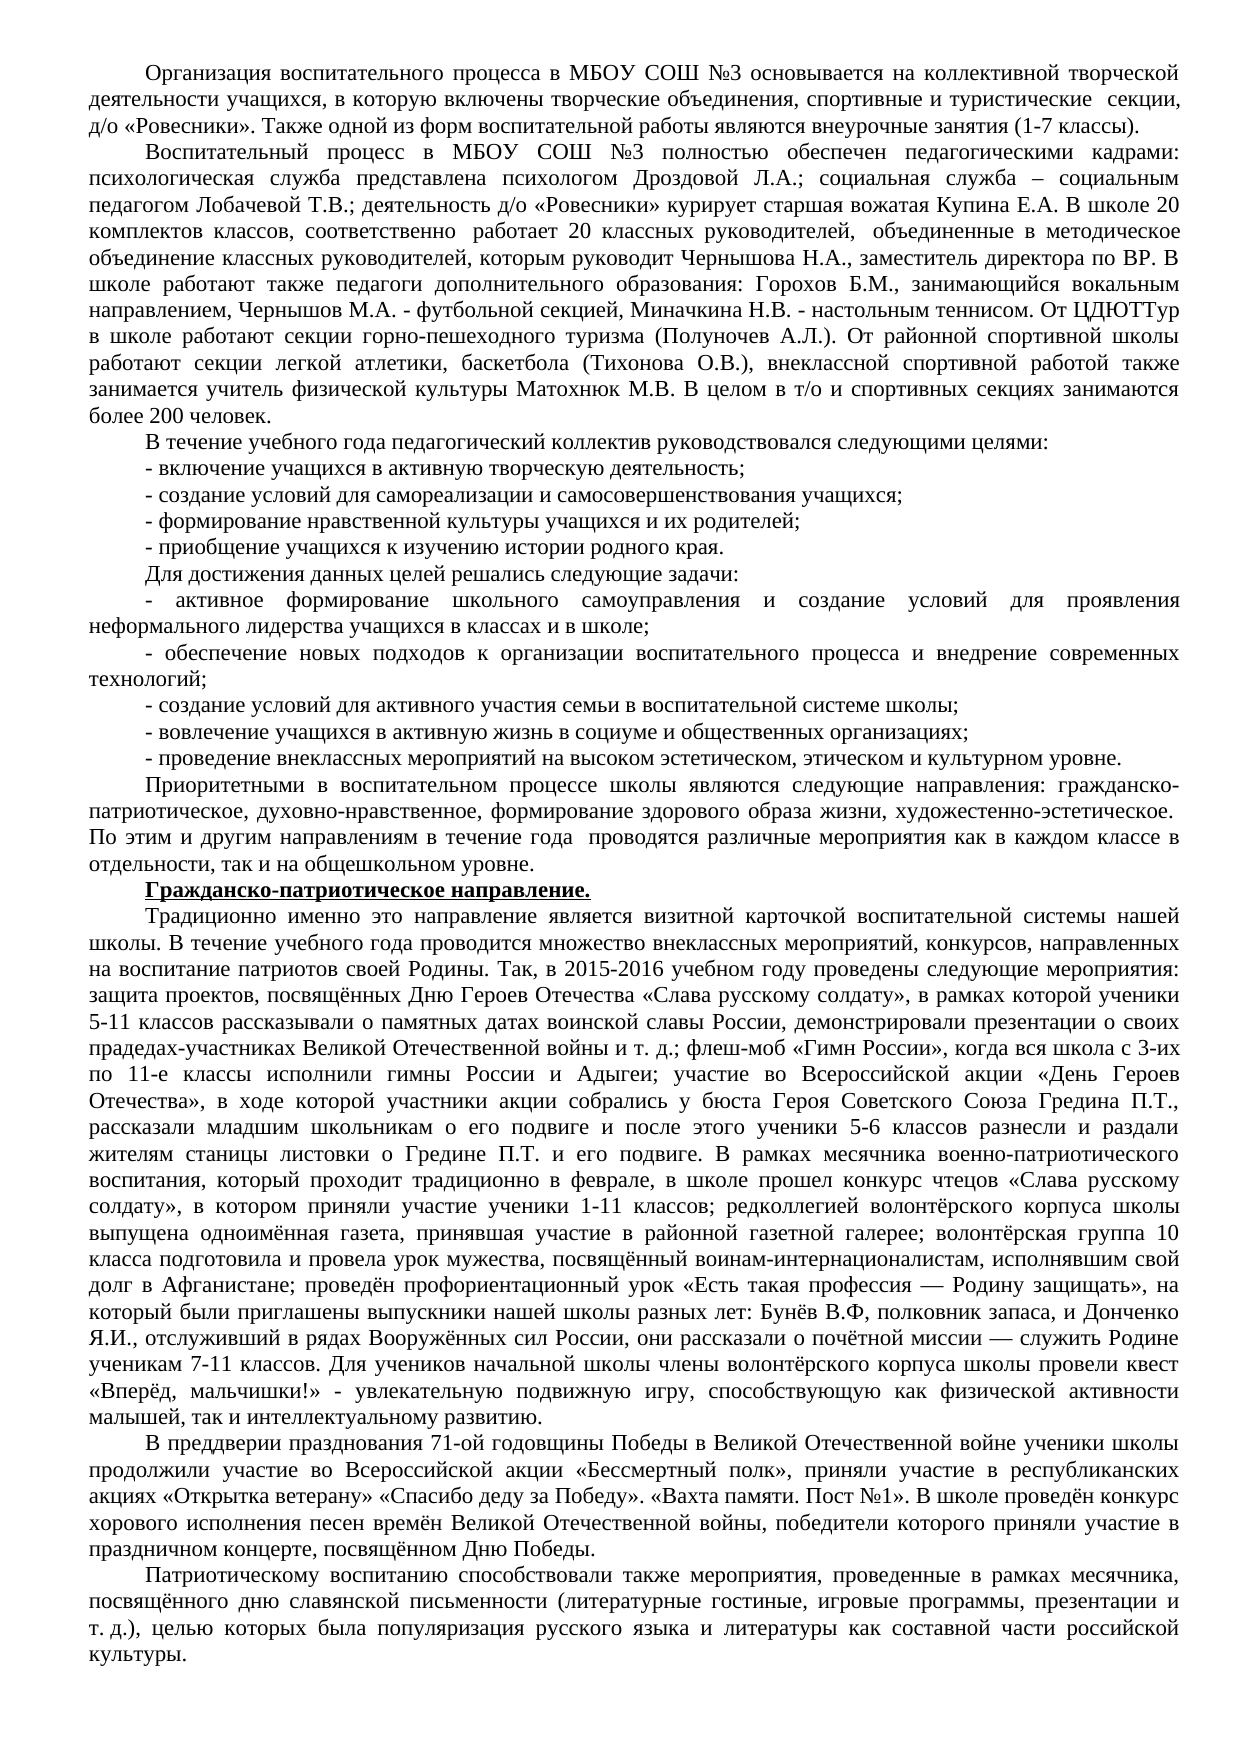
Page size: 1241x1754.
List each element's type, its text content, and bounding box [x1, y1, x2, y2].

text - формирование нравственной культуры учащихся и их родителей; [89, 507, 1181, 533]
text Приоритетными в воспитательном процессе школы являются следующие направления: гражданско-патриотическое, духовно-нравственное, формирование здорового образа жизни, художестенно-эстетическое. По этим и другим направлениям в течение года проводятся различные мероприятия как в каждом классе в отдельности, так и на общешкольном уровне. [89, 771, 1181, 876]
text В преддверии празднования 71-ой годовщины Победы в Великой Отечественной войне ученики школы продолжили участие во Всероссийской акции «Бессмертный полк», приняли участие в республиканских акциях «Открытка ветерану» «Спасибо деду за Победу». «Вахта памяти. Пост №1». В школе проведён конкурс хорового исполнения песен времён Великой Отечественной войны, победители которого приняли участие в праздничном концерте, посвящённом Дню Победы. [89, 1429, 1181, 1561]
text - создание условий для активного участия семьи в воспитательной системе школы; [89, 692, 1181, 718]
text Гражданско-патриотическое направление. [89, 876, 1181, 902]
text - вовлечение учащихся в активную жизнь в социуме и общественных организациях; [89, 718, 1181, 744]
text Для достижения данных целей решались следующие задачи: [89, 560, 1181, 586]
text - обеспечение новых подходов к организации воспитательного процесса и внедрение современных технологий; [89, 639, 1181, 692]
text Патриотическому воспитанию способствовали также мероприятия, проведенные в рамках месячника, посвящённого дню славянской письменности (литературные гостиные, игровые программы, презентации и т. д.), целью которых была популяризация русского языка и литературы как составной части российской культуры. [89, 1561, 1181, 1667]
text Организация воспитательного процесса в МБОУ СОШ №3 основывается на коллективной творческой деятельности учащихся, в которую включены творческие объединения, спортивные и туристические секции, д/о «Ровесники». Также одной из форм воспитательной работы являются внеурочные занятия (1-7 классы). [89, 59, 1181, 138]
text - приобщение учащихся к изучению истории родного края. [89, 533, 1181, 560]
text Воспитательный процесс в МБОУ СОШ №3 полностью обеспечен педагогическими кадрами: психологическая служба представлена психологом Дроздовой Л.А.; социальная служба – социальным педагогом Лобачевой Т.В.; деятельность д/о «Ровесники» курирует старшая вожатая Купина Е.А. В школе 20 комплектов классов, соответственно работает 20 классных руководителей, объединенные в методическое объединение классных руководителей, которым руководит Чернышова Н.А., заместитель директора по ВР. В школе работают также педагоги дополнительного образования: Горохов Б.М., занимающийся вокальным направлением, Чернышов М.А. - футбольной секцией, Миначкина Н.В. - настольным теннисом. От ЦДЮТТур в школе работают секции горно-пешеходного туризма (Полуночев А.Л.). От районной спортивной школы работают секции легкой атлетики, баскетбола (Тихонова О.В.), внеклассной спортивной работой также занимается учитель физической культуры Матохнюк М.В. В целом в т/о и спортивных секциях занимаются более 200 человек. [89, 138, 1181, 428]
text - проведение внеклассных мероприятий на высоком эстетическом, этическом и культурном уровне. [89, 744, 1181, 771]
text - создание условий для самореализации и самосовершенствования учащихся; [89, 481, 1181, 507]
text В течение учебного года педагогический коллектив руководствовался следующими целями: [89, 428, 1181, 454]
text Традиционно именно это направление является визитной карточкой воспитательной системы нашей школы. В течение учебного года проводится множество внеклассных мероприятий, конкурсов, направленных на воспитание патриотов своей Родины. Так, в 2015-2016 учебном году проведены следующие мероприятия: защита проектов, посвящённых Дню Героев Отечества «Слава русскому солдату», в рамках которой ученики 5-11 классов рассказывали о памятных датах воинской славы России, демонстрировали презентации о своих прадедах-участниках Великой Отечественной войны и т. д.; флеш-моб «Гимн России», когда вся школа с 3-их по 11-е классы исполнили гимны России и Адыгеи; участие во Всероссийской акции «День Героев Отечества», в ходе которой участники акции собрались у бюста Героя Советского Союза Гредина П.Т., рассказали младшим школьникам о его подвиге и после этого ученики 5-6 классов разнесли и раздали жителям станицы листовки о Гредине П.Т. и его подвиге. В рамках месячника военно-патриотического воспитания, который проходит традиционно в феврале, в школе прошел конкурс чтецов «Слава русскому солдату», в котором приняли участие ученики 1-11 классов; редколлегией волонтёрского корпуса школы выпущена одноимённая газета, принявшая участие в районной газетной галерее; волонтёрская группа 10 класса подготовила и провела урок мужества, посвящённый воинам-интернационалистам, исполнявшим свой долг в Афганистане; проведён профориентационный урок «Есть такая профессия — Родину защищать», на который были приглашены выпускники нашей школы разных лет: Бунёв В.Ф, полковник запаса, и Донченко Я.И., отслуживший в рядах Вооружённых сил России, они рассказали о почётной миссии — служить Родине ученикам 7-11 классов. Для учеников начальной школы члены волонтёрского корпуса школы провели квест «Вперёд, мальчишки!» - увлекательную подвижную игру, способствующую как физической активности малышей, так и интеллектуальному развитию. [89, 902, 1181, 1429]
text - включение учащихся в активную творческую деятельность; [89, 454, 1181, 481]
text - активное формирование школьного самоуправления и создание условий для проявления неформального лидерства учащихся в классах и в школе; [89, 586, 1181, 639]
